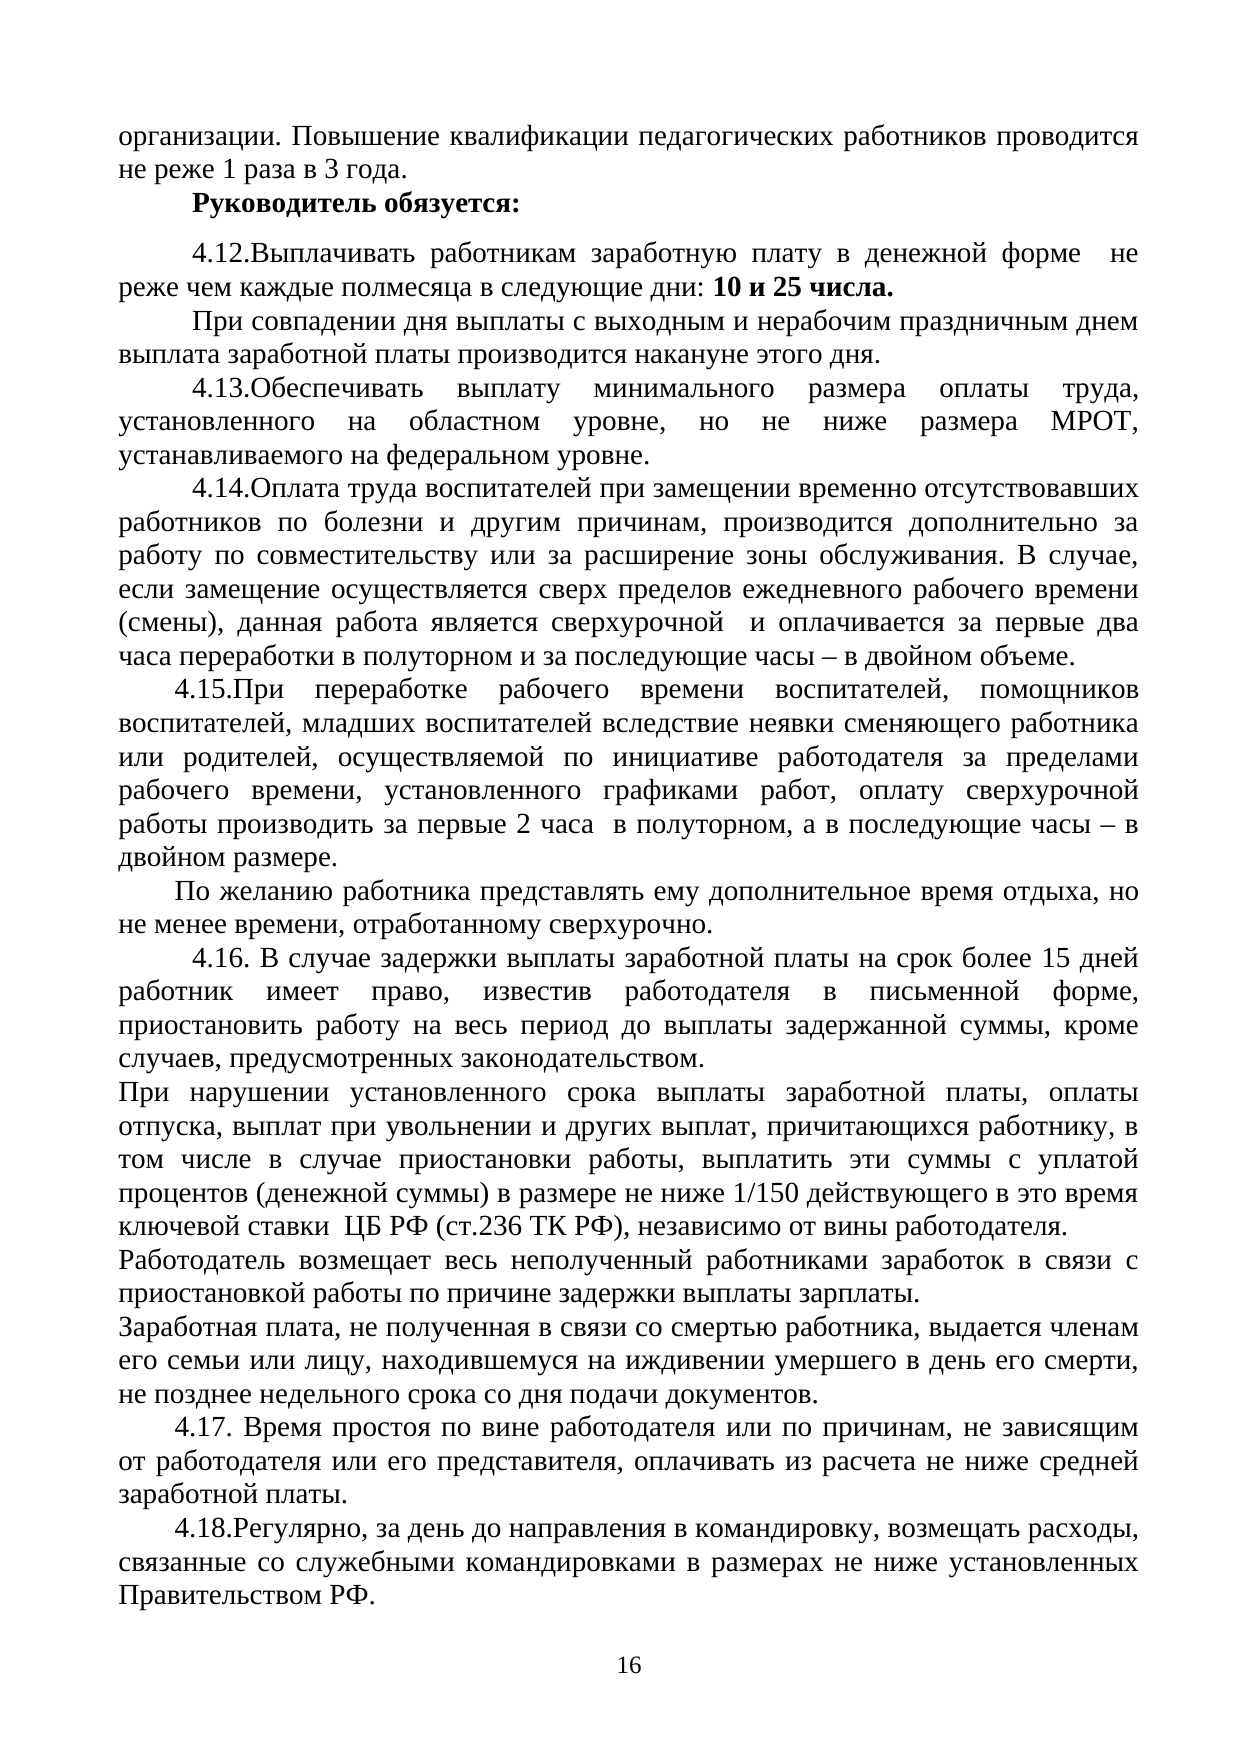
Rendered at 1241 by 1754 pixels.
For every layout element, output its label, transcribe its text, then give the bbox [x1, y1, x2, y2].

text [118, 118, 1140, 185]
text 4.12.Выплачивать работникам заработную плату в денежной форме не реже чем каждые полмесяца в следующие дни: 10 и 25 числа. [118, 236, 1140, 303]
text Заработная плата, не полученная в связи со смертью работника, выдается членам его семьи или лицу, находившемуся на иждивении умершего в день его смерти, не позднее недельного срока со дня подачи документов. [118, 1309, 1140, 1409]
text При совпадении дня выплаты с выходным и нерабочим праздничным днем выплата заработной платы производится накануне этого дня. [118, 303, 1140, 370]
text 4.18.Регулярно, за день до направления в командировку, возмещать расходы, связанные со служебными командировками в размерах не ниже установленных Правительством РФ. [118, 1510, 1140, 1611]
text 4.16. В случае задержки выплаты заработной платы на срок более 15 дней работник имеет право, известив работодателя в письменной форме, приостановить работу на весь период до выплаты задержанной суммы, кроме случаев, предусмотренных законодательством. [118, 940, 1140, 1074]
text Работодатель возмещает весь неполученный работниками заработок в связи с приостановкой работы по причине задержки выплаты зарплаты. [118, 1242, 1140, 1309]
text Руководитель обязуется: [118, 185, 1140, 219]
text 4.14.Оплата труда воспитателей при замещении временно отсутствовавших работников по болезни и другим причинам, производится дополнительно за работу по совместительству или за расширение зоны обслуживания. В случае, если замещение осуществляется сверх пределов ежедневного рабочего времени (смены), данная работа является сверхурочной и оплачивается за первые два часа переработки в полуторном и за последующие часы – в двойном объеме. [118, 470, 1140, 672]
text По желанию работника представлять ему дополнительное время отдыха, но не менее времени, отработанному сверхурочно. [118, 873, 1140, 940]
text При нарушении установленного срока выплаты заработной платы, оплаты отпуска, выплат при увольнении и других выплат, причитающихся работнику, в том числе в случае приостановки работы, выплатить эти суммы с уплатой процентов (денежной суммы) в размере не ниже 1/150 действующего в это время ключевой ставки ЦБ РФ (ст.236 ТК РФ), независимо от вины работодателя. [118, 1074, 1140, 1242]
text 4.17. Время простоя по вине работодателя или по причинам, не зависящим от работодателя или его представителя, оплачивать из расчета не ниже средней заработной платы. [118, 1409, 1140, 1510]
text 4.13.Обеспечивать выплату минимального размера оплаты труда, установленного на областном уровне, но не ниже размера МРОТ, устанавливаемого на федеральном уровне. [118, 370, 1140, 470]
text 4.15.При переработке рабочего времени воспитателей, помощников воспитателей, младших воспитателей вследствие неявки сменяющего работника или родителей, осуществляемой по инициативе работодателя за пределами рабочего времени, установленного графиками работ, оплату сверхурочной работы производить за первые 2 часа в полуторном, а в последующие часы – в двойном размере. [118, 672, 1140, 873]
